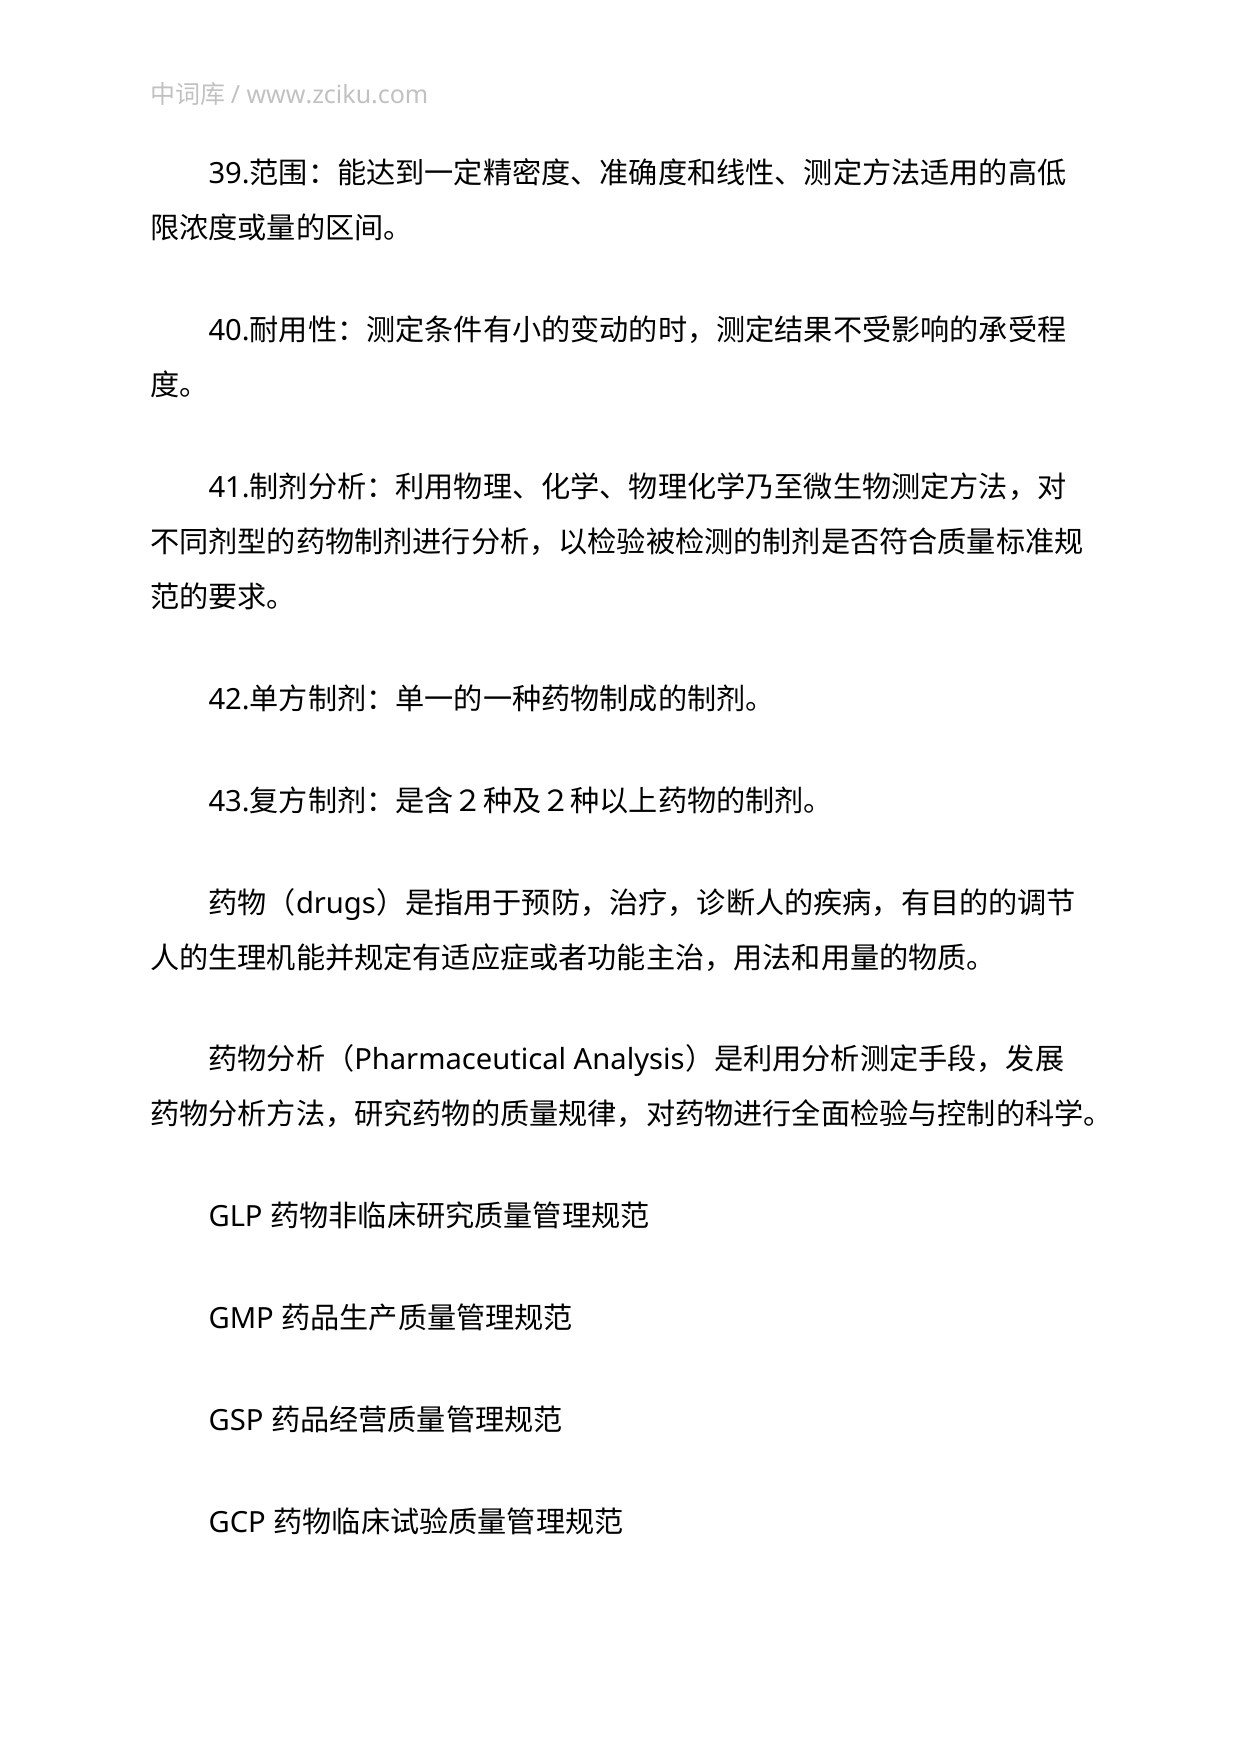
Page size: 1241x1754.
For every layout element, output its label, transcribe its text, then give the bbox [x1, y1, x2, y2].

text 39.范围：能达到一定精密度、准确度和线性、测定方法适用的高低限浓度或量的区间。 [150, 150, 1090, 247]
text GSP 药品经营质量管理规范 [150, 1397, 1090, 1439]
text GMP 药品生产质量管理规范 [150, 1295, 1090, 1337]
text 42.单方制剂：单一的一种药物制成的制剂。 [150, 675, 1090, 718]
text 43.复方制剂：是含２种及２种以上药物的制剂。 [150, 777, 1090, 819]
text 药物（drugs）是指用于预防，治疗，诊断人的疾病，有目的的调节人的生理机能并规定有适应症或者功能主治，用法和用量的物质。 [150, 879, 1090, 976]
text 40.耐用性：测定条件有小的变动的时，测定结果不受影响的承受程度。 [150, 307, 1090, 404]
text 药物分析（Pharmaceutical Analysis）是利用分析测定手段，发展药物分析方法，研究药物的质量规律，对药物进行全面检验与控制的科学。 [150, 1036, 1090, 1133]
text GLP 药物非临床研究质量管理规范 [150, 1193, 1090, 1235]
text 41.制剂分析：利用物理、化学、物理化学乃至微生物测定方法，对不同剂型的药物制剂进行分析，以检验被检测的制剂是否符合质量标准规范的要求。 [150, 463, 1090, 616]
text GCP 药物临床试验质量管理规范 [150, 1499, 1090, 1541]
